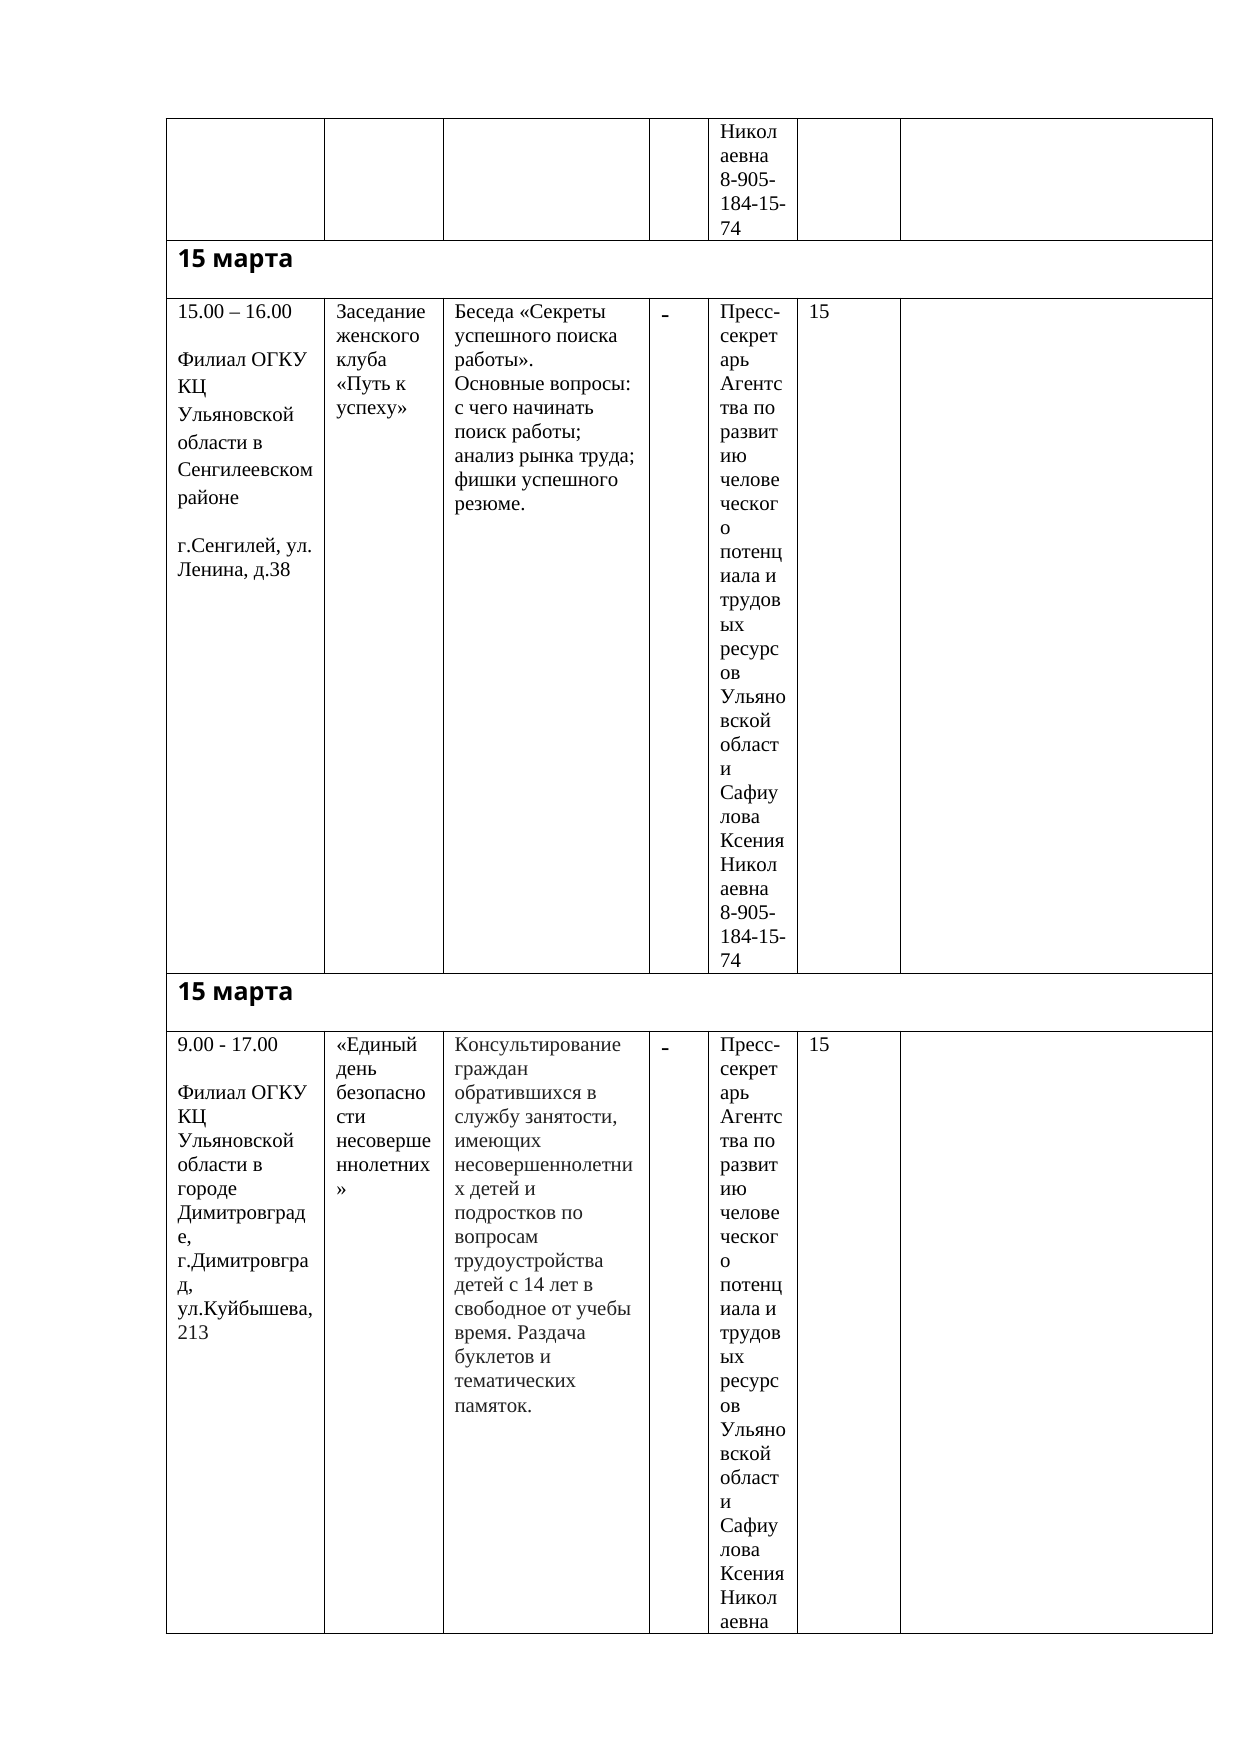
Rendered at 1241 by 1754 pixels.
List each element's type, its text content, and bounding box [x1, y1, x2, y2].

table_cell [444, 1032, 649, 1633]
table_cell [444, 119, 649, 239]
table_cell Пресс-секретарь Агентства по развитию человеческого потенциала и трудовых ресурсов Ульяновской области Сафиулова Ксения Николаевна 8-905-184-15-74 [709, 299, 797, 972]
table_cell 15 марта [167, 974, 1212, 1031]
table_cell [901, 299, 1212, 972]
table_cell 15 [798, 1032, 900, 1633]
table_cell 15 марта [167, 241, 1212, 298]
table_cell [709, 1032, 797, 1633]
table_cell - [650, 1032, 708, 1633]
table_cell 15.00 – 16.00 Филиал ОГКУ КЦ Ульяновской области в Сенгилеевском районе г.Сенгилей, ул. Ленина, д.38 [167, 299, 324, 972]
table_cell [167, 1032, 324, 1633]
table_cell - [650, 119, 708, 239]
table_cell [325, 119, 443, 239]
table_cell [901, 119, 1212, 239]
table_cell - [650, 299, 708, 972]
table_cell 15 [798, 299, 900, 972]
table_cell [709, 119, 797, 239]
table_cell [325, 1032, 443, 1633]
table_cell 50 [798, 119, 900, 239]
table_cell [167, 119, 324, 239]
table_cell Беседа «Секреты успешного поиска работы». Основные вопросы: с чего начинать поиск работы; анализ рынка труда; фишки успешного резюме. [444, 299, 649, 972]
table_cell [901, 1032, 1212, 1633]
table_cell Заседание женского клуба «Путь к успеху» [325, 299, 443, 972]
